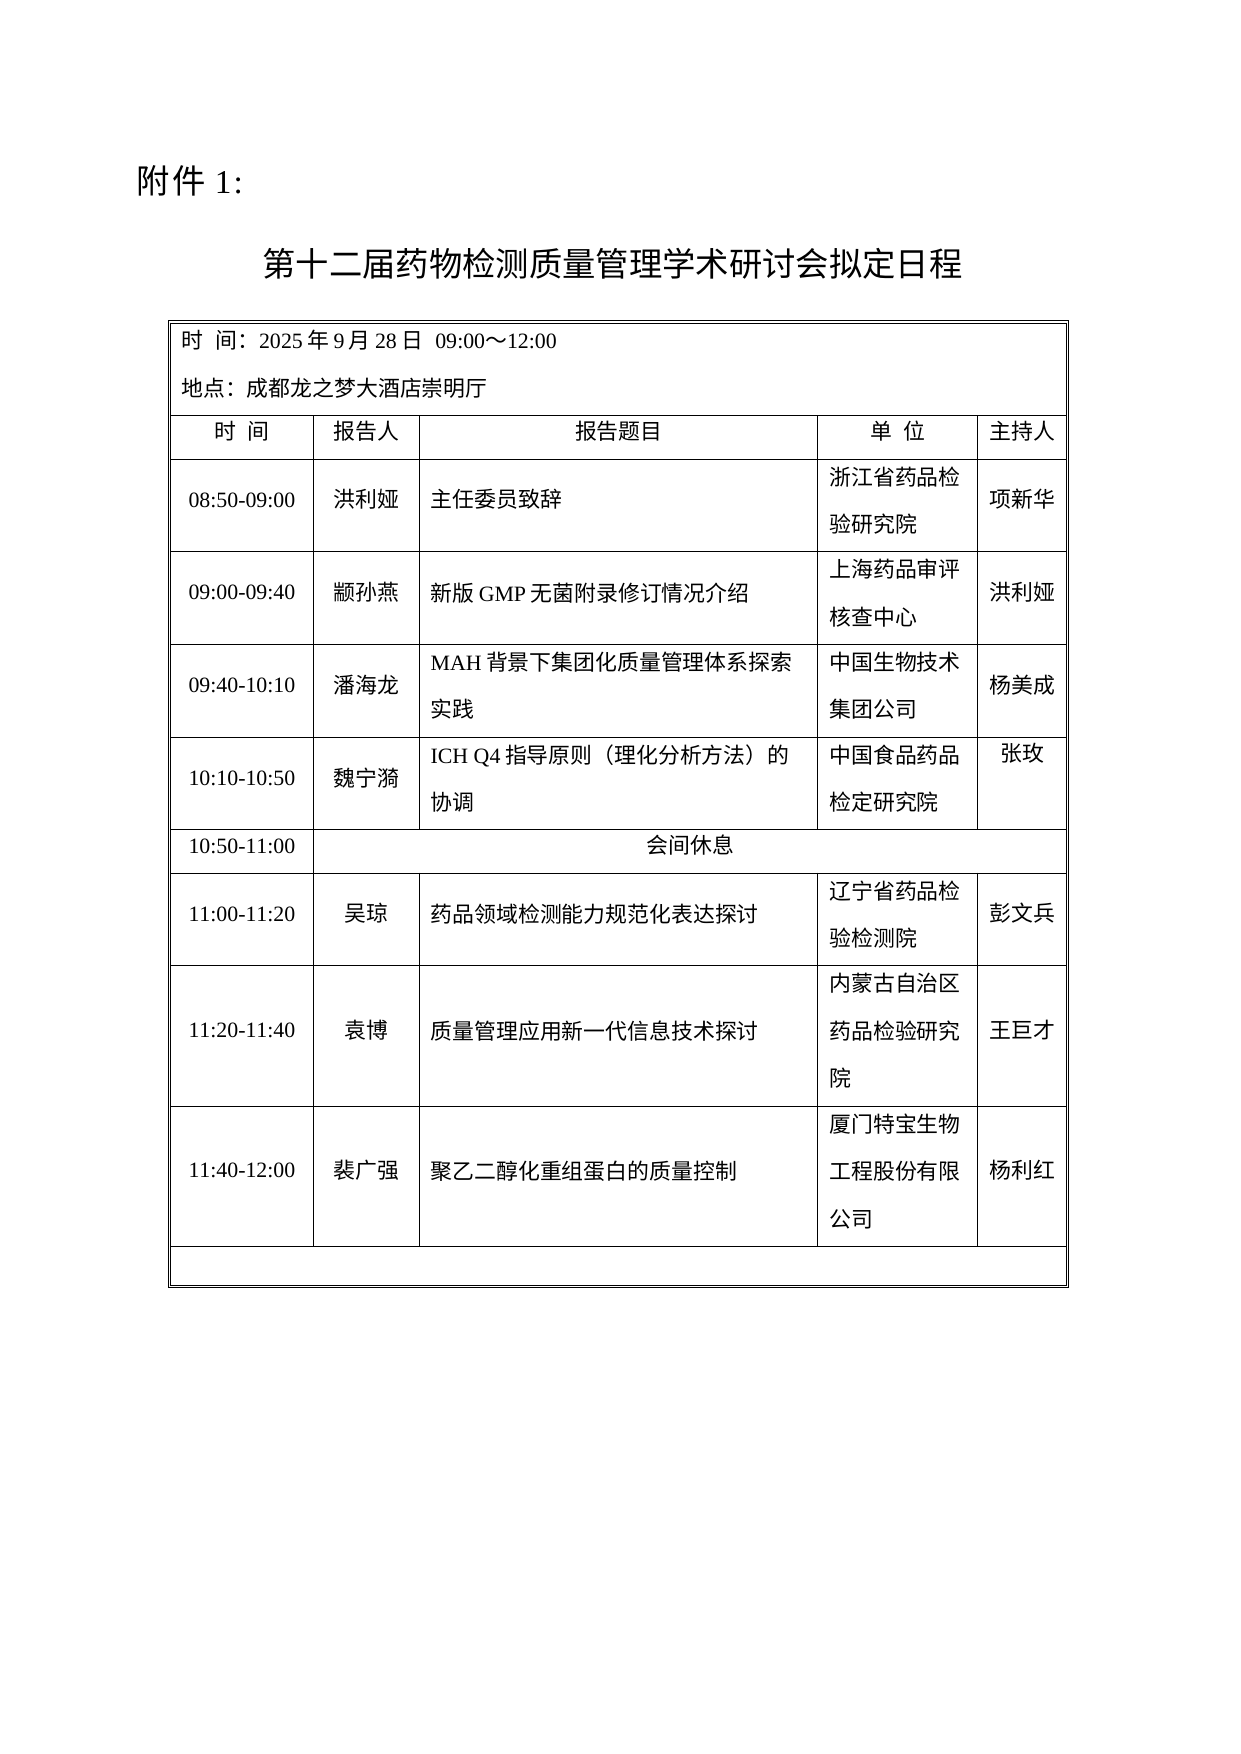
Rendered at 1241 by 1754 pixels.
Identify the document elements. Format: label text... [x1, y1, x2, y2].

table_cell 辽宁省药品检验检测院 [818, 874, 977, 965]
text 附件1: [136, 161, 1121, 202]
table_cell 主任委员致辞 [420, 460, 817, 551]
table_cell 王巨才 [978, 966, 1066, 1106]
table_cell 新版GMP无菌附录修订情况介绍 [420, 552, 817, 644]
table_cell 杨利红 [978, 1107, 1066, 1246]
table_cell 09:40-10:10 [171, 645, 313, 737]
table_cell 11:40-12:00 [171, 1107, 313, 1246]
table_cell 袁博 [314, 966, 419, 1106]
table_cell 上海药品审评核查中心 [818, 552, 977, 644]
table_cell 主持人 [978, 416, 1066, 458]
table_cell 聚乙二醇化重组蛋白的质量控制 [420, 1107, 817, 1246]
table_cell 报告题目 [420, 416, 817, 458]
table_cell 08:50-09:00 [171, 460, 313, 551]
table_header 时 间：2025年9月28日 09:00～12:00 地点：成都龙之梦大酒店崇明厅 [171, 324, 1066, 415]
table_cell 洪利娅 [978, 552, 1066, 644]
table_cell 10:50-11:00 [171, 830, 313, 873]
table_cell 中国生物技术集团公司 [818, 645, 977, 737]
table_cell 内蒙古自治区药品检验研究院 [818, 966, 977, 1106]
table_cell 中国食品药品检定研究院 [818, 738, 977, 829]
table_cell 杨美成 [978, 645, 1066, 737]
table_cell 11:20-11:40 [171, 966, 313, 1106]
table_cell 裴广强 [314, 1107, 419, 1246]
table_cell 张玫 [978, 738, 1066, 829]
table_cell 单 位 [818, 416, 977, 458]
table_cell 质量管理应用新一代信息技术探讨 [420, 966, 817, 1106]
table_cell 10:10-10:50 [171, 738, 313, 829]
table_cell 会间休息 [314, 830, 1066, 873]
table_cell MAH背景下集团化质量管理体系探索实践 [420, 645, 817, 737]
table_cell 药品领域检测能力规范化表达探讨 [420, 874, 817, 965]
table_cell 报告人 [314, 416, 419, 458]
table_cell 颛孙燕 [314, 552, 419, 644]
table_cell 项新华 [978, 460, 1066, 551]
table_cell 吴琼 [314, 874, 419, 965]
table_cell 11:00-11:20 [171, 874, 313, 965]
table_cell 时 间 [171, 416, 313, 458]
table_cell 洪利娅 [314, 460, 419, 551]
table_cell 厦门特宝生物工程股份有限公司 [818, 1107, 977, 1246]
table_cell 彭文兵 [978, 874, 1066, 965]
table_cell 浙江省药品检验研究院 [818, 460, 977, 551]
text 第十二届药物检测质量管理学术研讨会拟定日程 [103, 237, 1121, 286]
table_cell 09:00-09:40 [171, 552, 313, 644]
table_cell 潘海龙 [314, 645, 419, 737]
table_cell [171, 1247, 1066, 1284]
table_cell ICH Q4指导原则（理化分析方法）的协调 [420, 738, 817, 829]
table_cell 魏宁漪 [314, 738, 419, 829]
